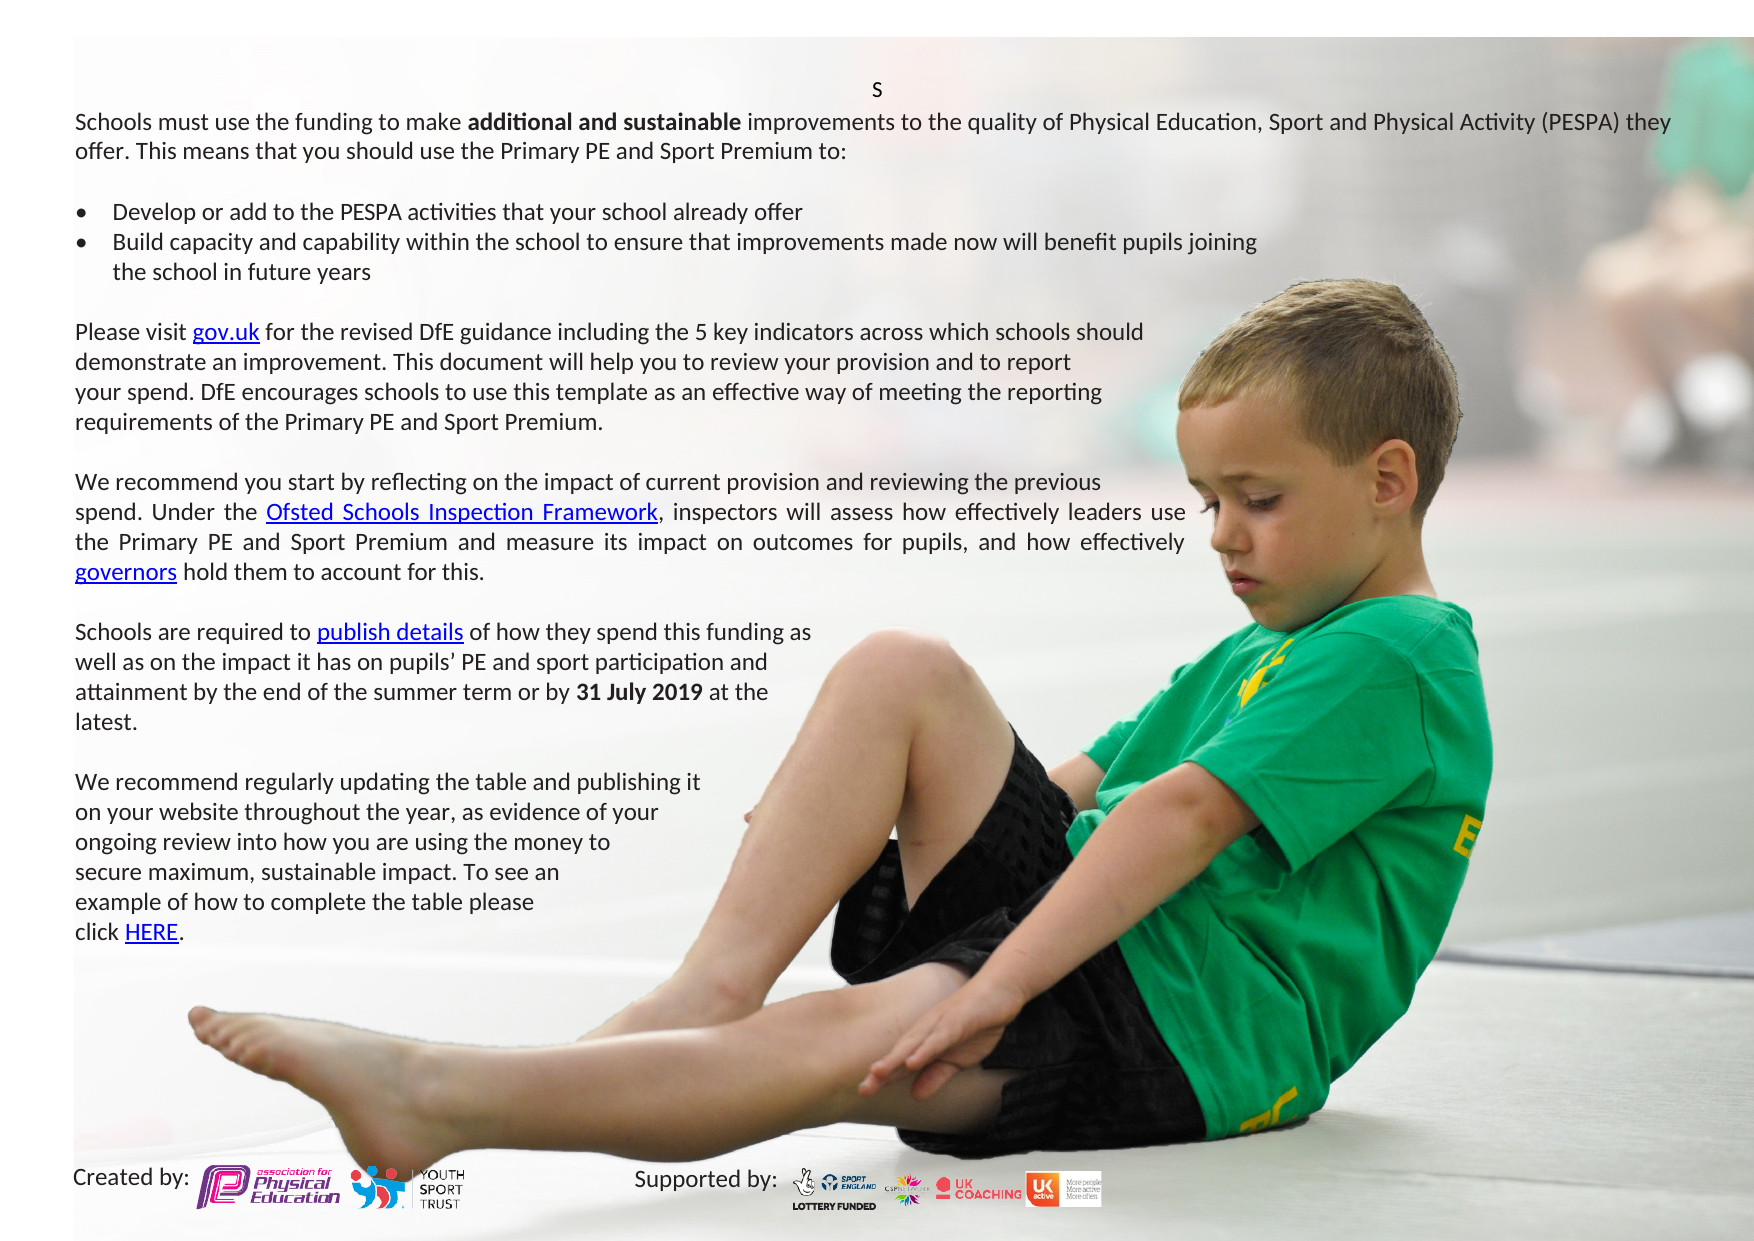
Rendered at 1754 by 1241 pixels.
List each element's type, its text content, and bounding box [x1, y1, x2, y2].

text spend. Under the Ofsted Schools Inspection Framework, inspectors will assess how effectively leaders use the Primary PE and Sport Premium and measure its impact on outcomes for pupils, and how effectively governors hold them to account for this. [75, 496, 1186, 586]
text your spend. DfE encourages schools to use this template as an effective way of meeting the reporting requirements of the Primary PE and Sport Premium. [75, 376, 1106, 436]
list Build capacity and capability within the school to ensure that improvements made now will benefit pupils joining the school in future years [75, 226, 1295, 286]
text Please visit gov.uk for the revised DfE guidance including the 5 key indicators across which schools should demonstrate an improvement. This document will help you to review your provision and to report [75, 316, 1147, 376]
text Schools are required to publish details of how they spend this funding as well as on the impact it has on pupils’ PE and sport participation and attainment by the end of the summer term or by 31 July 2019 at the latest. We recommend regularly updating the table and publishing it on your website throughout the year, as evidence of your ongoing review into how you are using the money to secure maximum, sustainable impact. To see an example of how to complete the table please click HERE. [75, 617, 851, 947]
text We recommend you start by reflecting on the impact of current provision and reviewing the previous [75, 466, 1754, 496]
picture [73, 37, 1754, 1241]
list Develop or add to the PESPA activities that your school already offer [75, 196, 1754, 226]
text Schools must use the funding to make additional and sustainable improvements to the quality of Physical Education, Sport and Physical Activity (PESPA) they offer. This means that you should use the Primary PE and Sport Premium to: [75, 106, 1674, 166]
